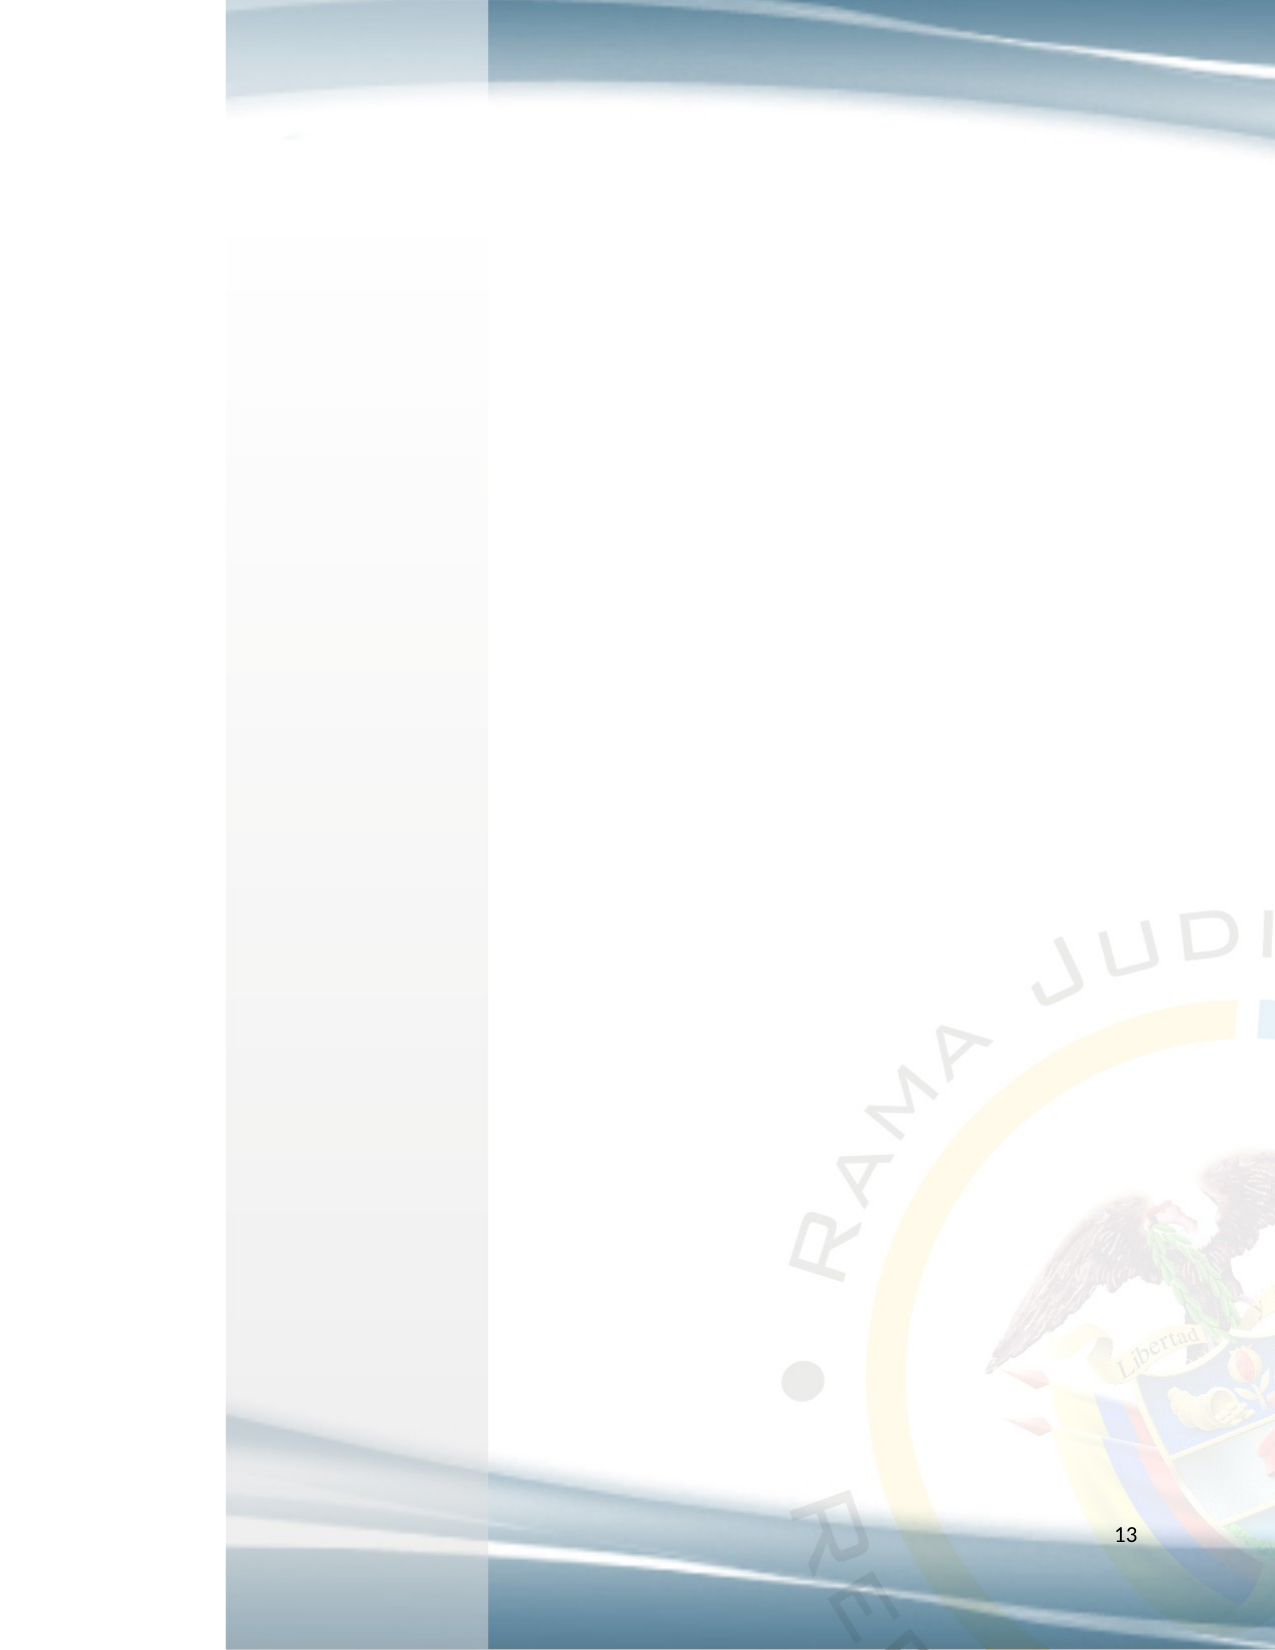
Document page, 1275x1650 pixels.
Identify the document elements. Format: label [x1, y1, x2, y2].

picture [225, 0, 1275, 1650]
